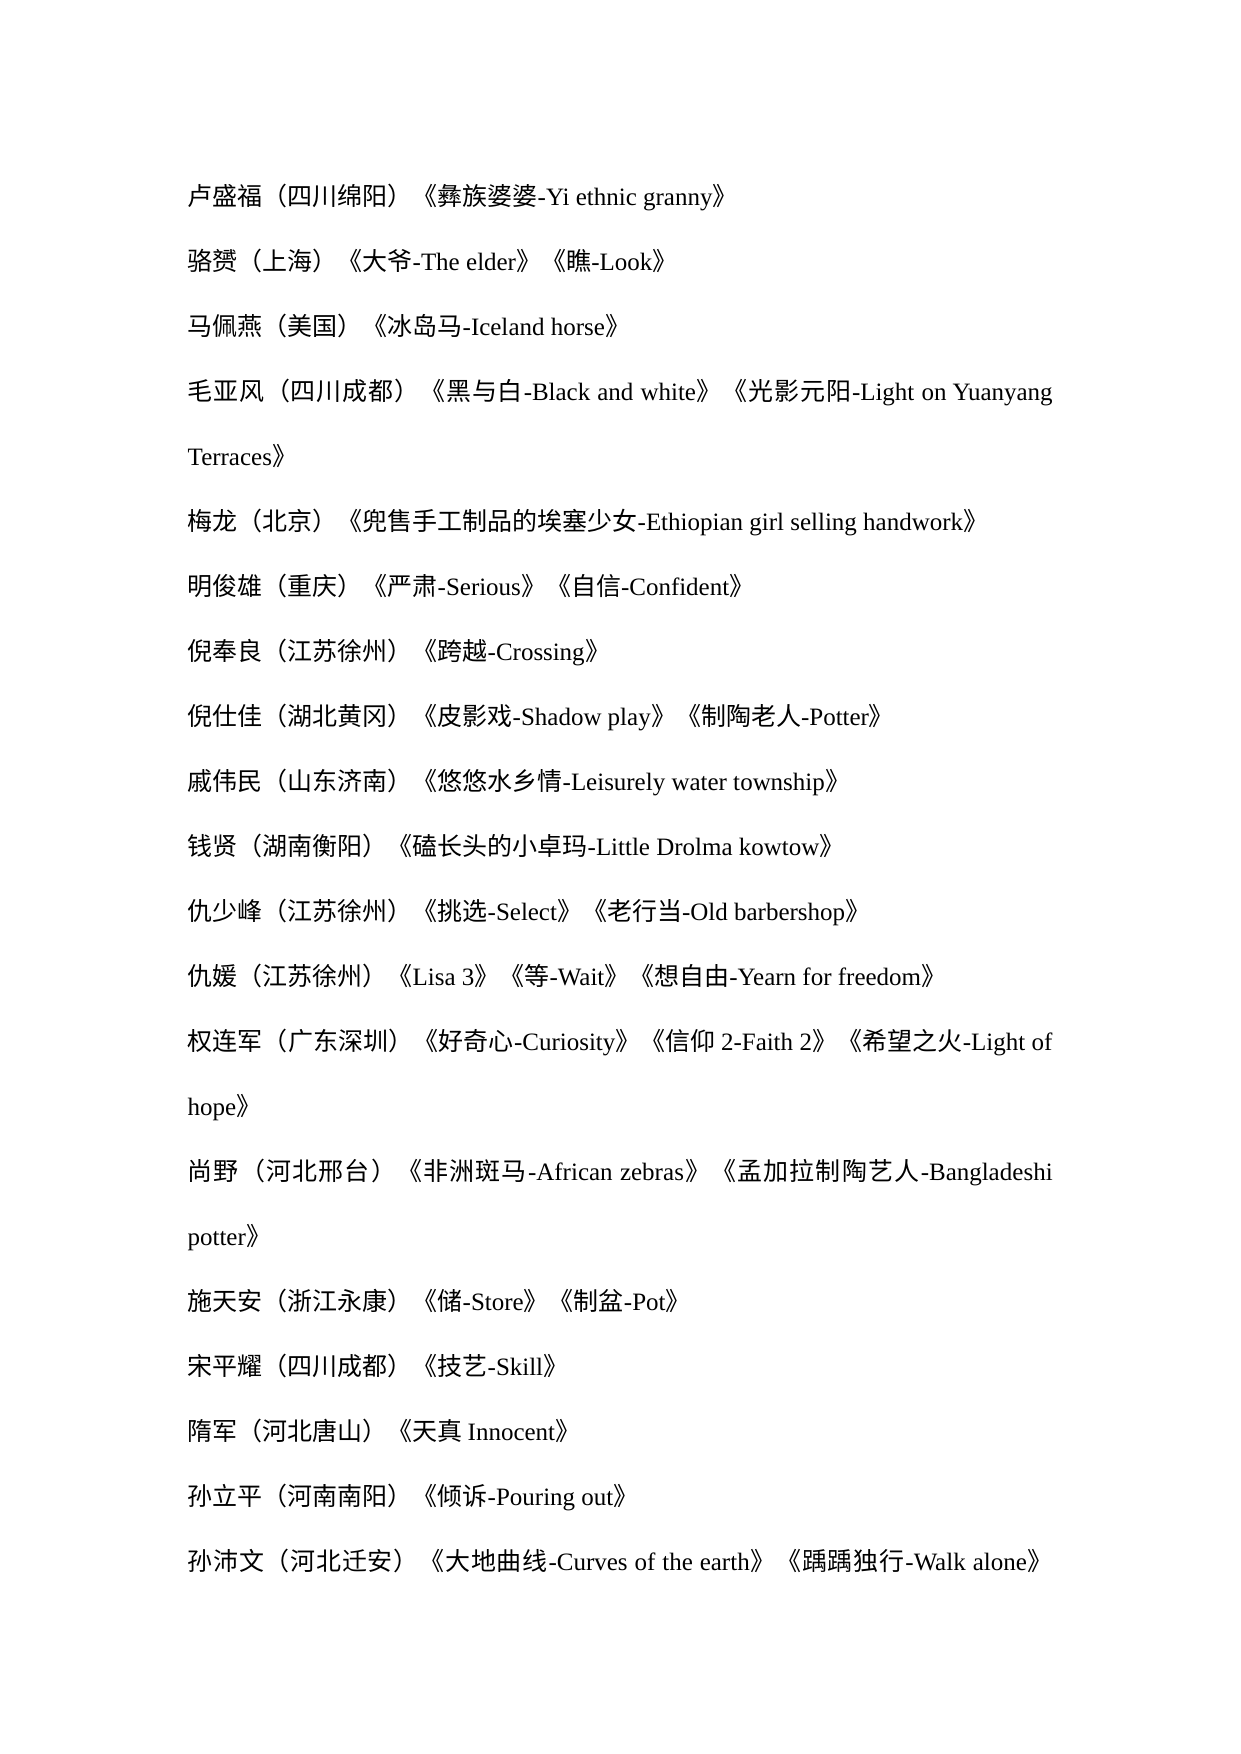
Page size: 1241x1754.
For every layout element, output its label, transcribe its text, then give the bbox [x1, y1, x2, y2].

text 骆赟（上海）《大爷-The elder》《瞧-Look》 [187, 227, 1053, 292]
text 尚野（河北邢台）《非洲斑马-African zebras》《孟加拉制陶艺人-Bangladeshi potter》 [187, 1137, 1053, 1267]
text 倪奉良（江苏徐州）《跨越-Crossing》 [187, 617, 1053, 682]
text 施天安（浙江永康）《储-Store》《制盆-Pot》 [187, 1267, 1053, 1332]
text 钱贤（湖南衡阳）《磕长头的小卓玛-Little Drolma kowtow》 [187, 812, 1053, 877]
text 毛亚风（四川成都）《黑与白-Black and white》《光影元阳-Light on Yuanyang Terraces》 [187, 357, 1053, 487]
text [187, 1527, 1053, 1592]
text 隋军（河北唐山）《天真Innocent》 [187, 1397, 1053, 1462]
text 马佩燕（美国）《冰岛马-Iceland horse》 [187, 292, 1053, 357]
text 梅龙（北京）《兜售手工制品的埃塞少女-Ethiopian girl selling handwork》 [187, 487, 1053, 552]
text 戚伟民（山东济南）《悠悠水乡情-Leisurely water township》 [187, 747, 1053, 812]
text 仇少峰（江苏徐州）《挑选-Select》《老行当-Old barbershop》 [187, 877, 1053, 942]
text 仇媛（江苏徐州）《Lisa 3》《等-Wait》《想自由-Yearn for freedom》 [187, 942, 1053, 1007]
text 权连军（广东深圳）《好奇心-Curiosity》《信仰2-Faith 2》《希望之火-Light of hope》 [187, 1007, 1053, 1137]
text 宋平耀（四川成都）《技艺-Skill》 [187, 1332, 1053, 1397]
text 明俊雄（重庆）《严肃-Serious》《自信-Confident》 [187, 552, 1053, 617]
text 倪仕佳（湖北黄冈）《皮影戏-Shadow play》《制陶老人-Potter》 [187, 682, 1053, 747]
text 卢盛福（四川绵阳）《彝族婆婆-Yi ethnic granny》 [187, 162, 1053, 227]
text 孙立平（河南南阳）《倾诉-Pouring out》 [187, 1462, 1053, 1527]
